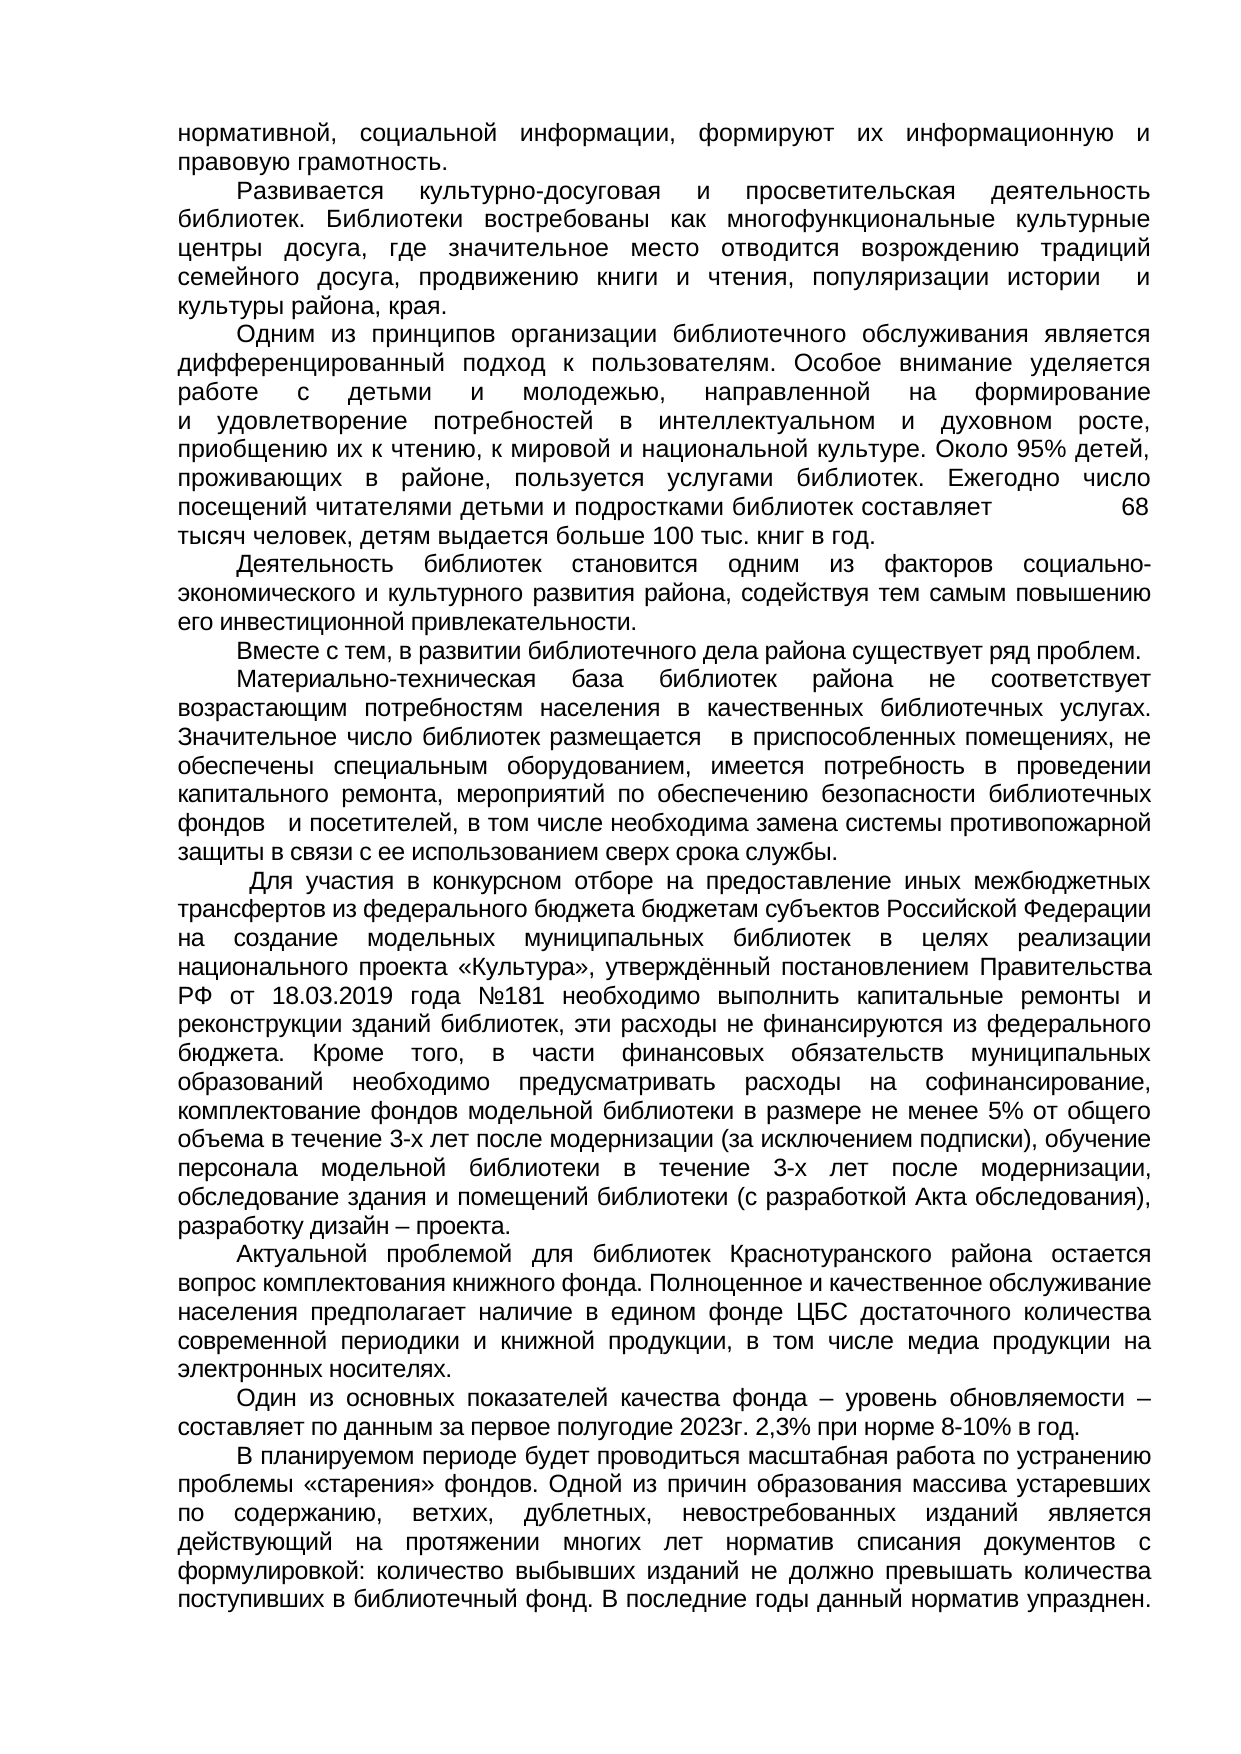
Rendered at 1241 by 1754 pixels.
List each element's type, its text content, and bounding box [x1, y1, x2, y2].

text Актуальной проблемой для библиотек Краснотуранского района остается вопрос комплектования книжного фонда. Полноценное и качественное обслуживание населения предполагает наличие в едином фонде ЦБС достаточного количества современной периодики и книжной продукции, в том числе медиа продукции на электронных носителях. [177, 1239, 1152, 1383]
text Одним из принципов организации библиотечного обслуживания является дифференцированный подход к пользователям. Особое внимание уделяется работе с детьми и молодежью, направленной на формирование и удовлетворение потребностей в интеллектуальном и духовном росте, приобщению их к чтению, к мировой и национальной культуре. Около 95% детей, проживающих в районе, пользуется услугами библиотек. Ежегодно число посещений читателями детьми и подростками библиотек составляет 68 тысяч человек, детям выдается больше 100 тыс. книг в год. [177, 319, 1152, 549]
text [177, 1441, 1152, 1613]
text Развивается культурно-досуговая и просветительская деятельность библиотек. Библиотеки востребованы как многофункциональные культурные центры досуга, где значительное место отводится возрождению традиций семейного досуга, продвижению книги и чтения, популяризации истории и культуры района, края. [177, 176, 1152, 319]
text Один из основных показателей качества фонда – уровень обновляемости – составляет по данным за первое полугодие 2023г. 2,3% при норме 8-10% в год. [177, 1383, 1152, 1441]
text Деятельность библиотек становится одним из факторов социально-экономического и культурного развития района, содействуя тем самым повышению его инвестиционной привлекательности. [177, 549, 1152, 636]
text Материально-техническая база библиотек района не соответствует возрастающим потребностям населения в качественных библиотечных услугах. Значительное число библиотек размещается в приспособленных помещениях, не обеспечены специальным оборудованием, имеется потребность в проведении капитального ремонта, мероприятий по обеспечению безопасности библиотечных фондов и посетителей, в том числе необходима замена системы противопожарной защиты в связи с ее использованием сверх срока службы. [177, 664, 1152, 866]
text Вместе с тем, в развитии библиотечного дела района существует ряд проблем. [177, 636, 1152, 664]
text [177, 118, 1152, 176]
text Для участия в конкурсном отборе на предоставление иных межбюджетных трансфертов из федерального бюджета бюджетам субъектов Российской Федерации на создание модельных муниципальных библиотек в целях реализации национального проекта «Культура», утверждённый постановлением Правительства РФ от 18.03.2019 года №181 необходимо выполнить капитальные ремонты и реконструкции зданий библиотек, эти расходы не финансируются из федерального бюджета. Кроме того, в части финансовых обязательств муниципальных образований необходимо предусматривать расходы на софинансирование, комплектование фондов модельной библиотеки в размере не менее 5% от общего объема в течение 3-х лет после модернизации (за исключением подписки), обучение персонала модельной библиотеки в течение 3-х лет после модернизации, обследование здания и помещений библиотеки (с разработкой Акта обследования), разработку дизайн – проекта. [177, 866, 1152, 1239]
